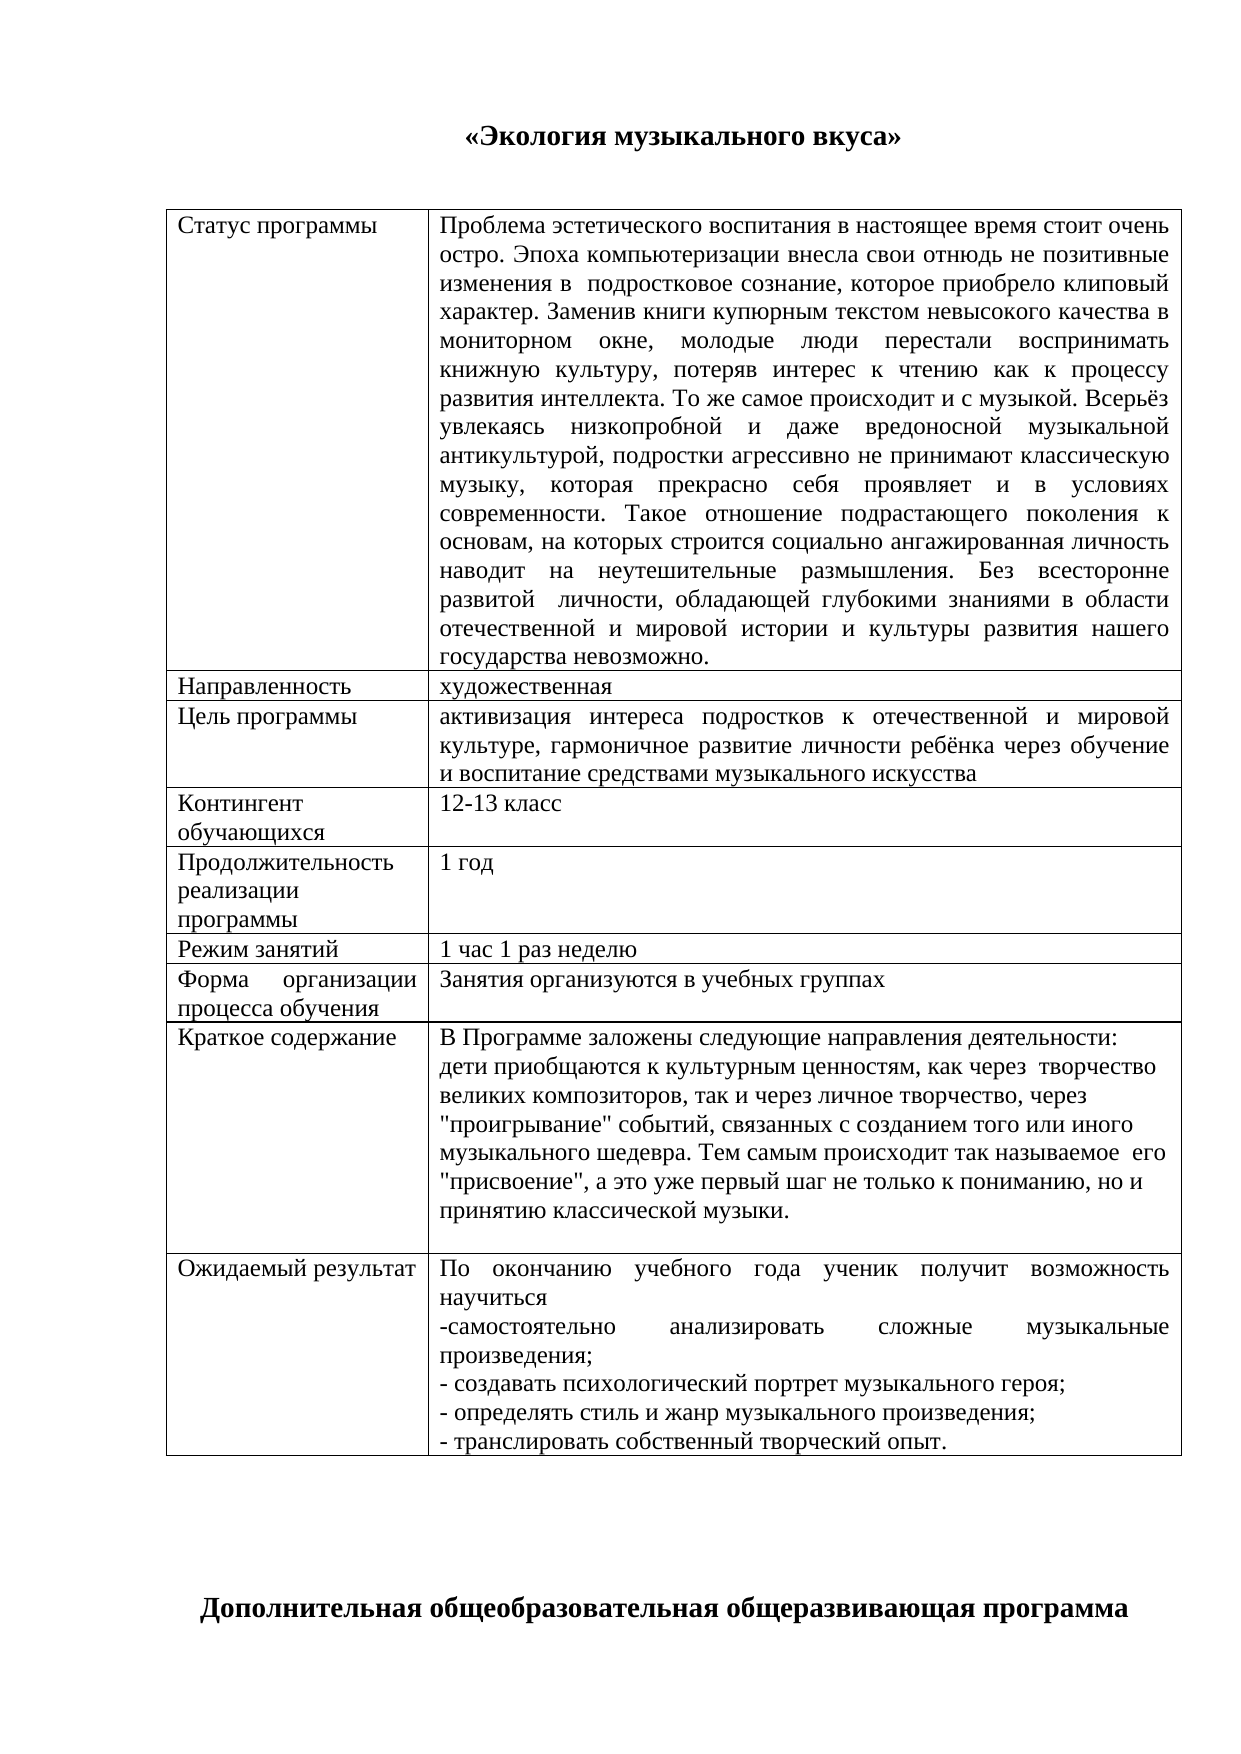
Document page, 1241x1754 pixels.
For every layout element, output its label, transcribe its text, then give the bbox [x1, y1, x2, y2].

table_header Статус программы [167, 210, 428, 670]
table_cell 1 час 1 раз неделю [429, 934, 1181, 963]
text Дополнительная общеобразовательная общеразвивающая программа [177, 1590, 1152, 1623]
table_cell Направленность [167, 671, 428, 700]
text «Экология музыкального вкуса» [177, 118, 1152, 152]
table_header Проблема эстетического воспитания в настоящее время стоит очень остро. Эпоха компьютеризации внесла свои отнюдь не позитивные изменения в подростковое сознание, которое приобрело клиповый характер. Заменив книги купюрным текстом невысокого качества в мониторном окне, молодые люди перестали воспринимать книжную культуру, потеряв интерес к чтению как к процессу развития интеллекта. То же самое происходит и с музыкой. Всерьёз увлекаясь низкопробной и даже вредоносной музыкальной антикультурой, подростки агрессивно не принимают классическую музыку, которая прекрасно себя проявляет и в условиях современности. Такое отношение подрастающего поколения к основам, на которых строится социально ангажированная личность наводит на неутешительные размышления. Без всесторонне развитой личности, обладающей глубокими знаниями в области отечественной и мировой истории и культуры развития нашего государства невозможно. [429, 210, 1181, 670]
table_cell Краткое содержание [167, 1023, 428, 1252]
table_cell Контингент обучающихся [167, 788, 428, 846]
table_cell художественная [429, 671, 1181, 700]
table_cell активизация интереса подростков к отечественной и мировой культуре, гармоничное развитие личности ребёнка через обучение и воспитание средствами музыкального искусства [429, 701, 1181, 787]
table_cell Занятия организуются в учебных группах [429, 964, 1181, 1021]
table_cell Ожидаемый результат [167, 1254, 428, 1455]
table_cell Продолжительность реализации программы [167, 847, 428, 933]
table_cell В Программе заложены следующие направления деятельности: дети приобщаются к культурным ценностям, как через творчество великих композиторов, так и через личное творчество, через "проигрывание" событий, связанных с созданием того или иного музыкального шедевра. Тем самым происходит так называемое его "присвоение", а это уже первый шаг не только к пониманию, но и принятию классической музыки. [429, 1023, 1181, 1252]
table_cell Цель программы [167, 701, 428, 787]
table_cell Режим занятий [167, 934, 428, 963]
table_cell По окончанию учебного года ученик получит возможность научиться -самостоятельно анализировать сложные музыкальные произведения; - создавать психологический портрет музыкального героя; - определять стиль и жанр музыкального произведения; - транслировать собственный творческий опыт. [429, 1254, 1181, 1455]
table_cell 12-13 класс [429, 788, 1181, 846]
table_cell Форма организации процесса обучения [167, 964, 428, 1021]
table_cell 1 год [429, 847, 1181, 933]
